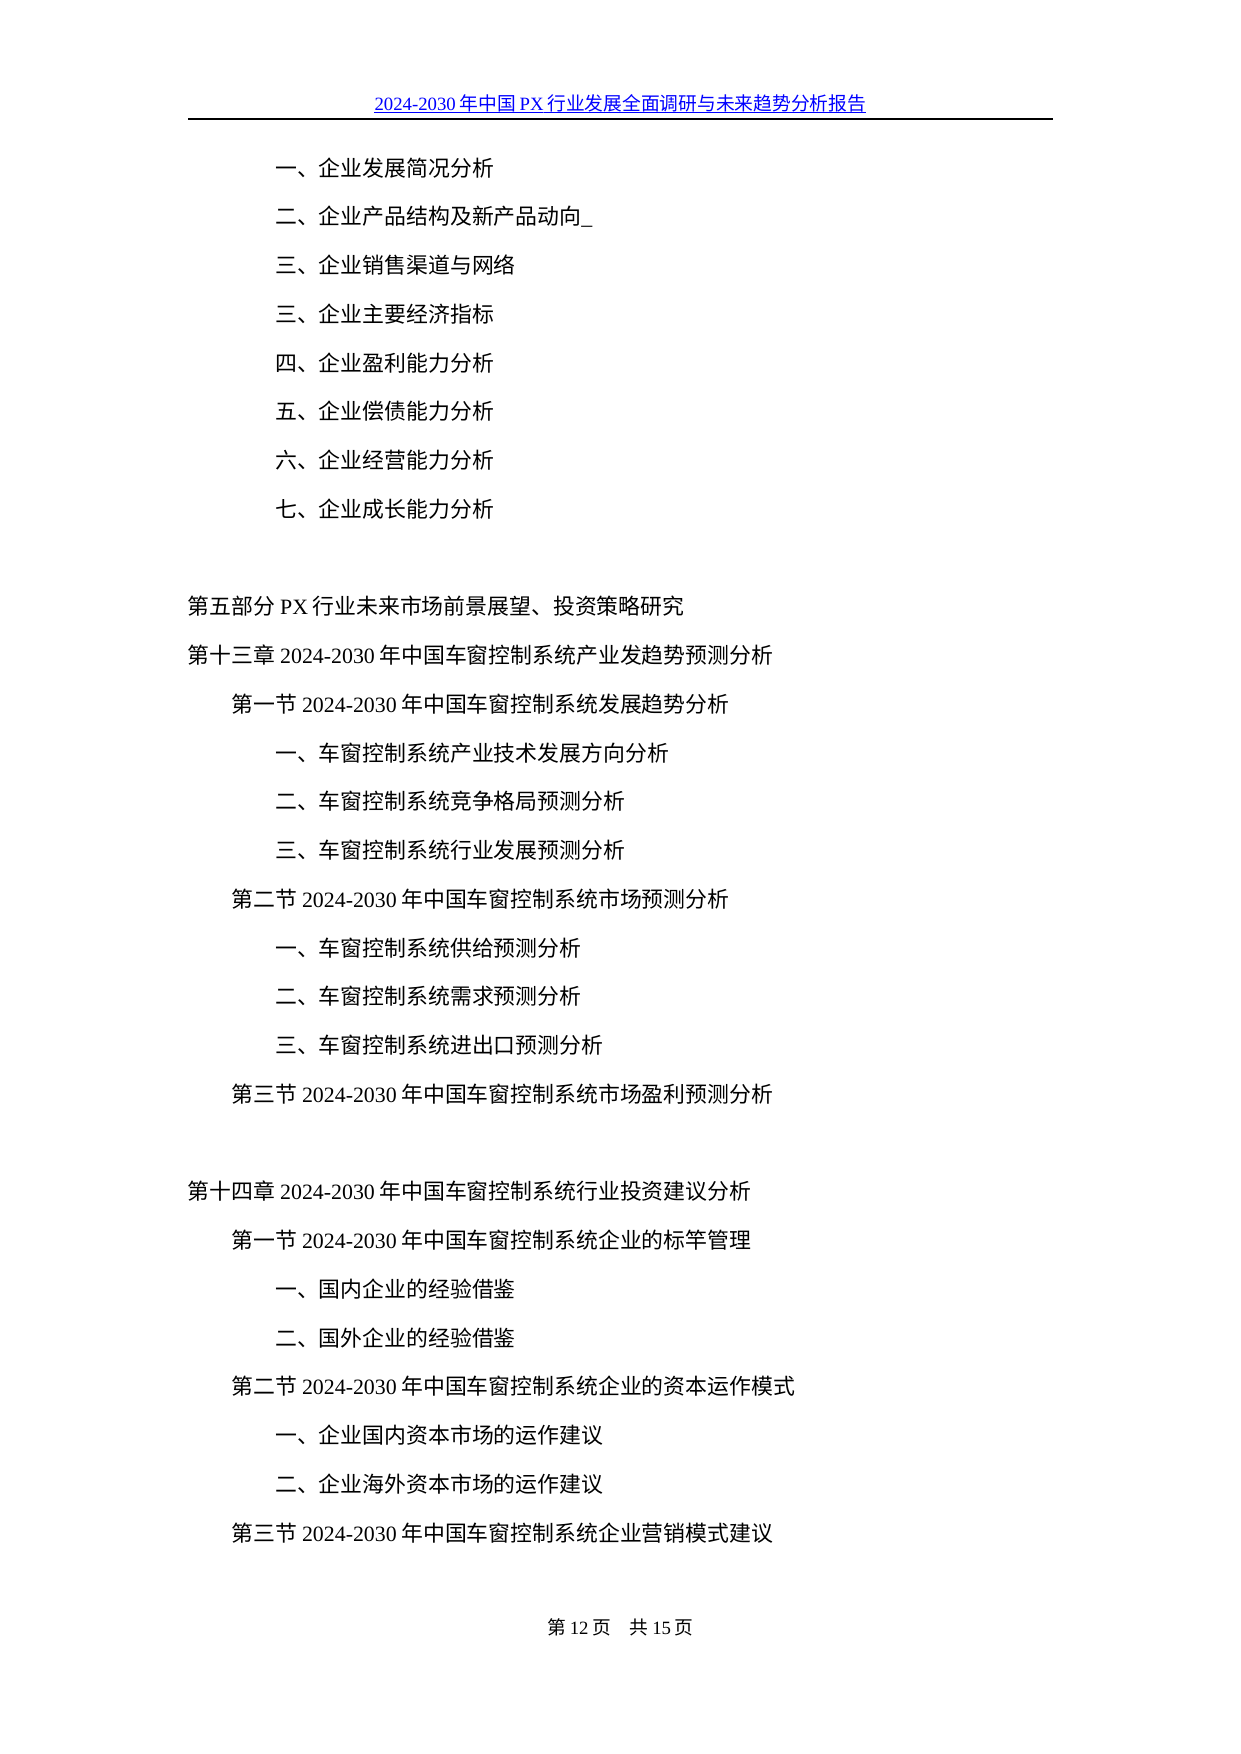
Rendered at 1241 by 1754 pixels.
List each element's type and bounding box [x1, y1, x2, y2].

text [187, 150, 1053, 1548]
